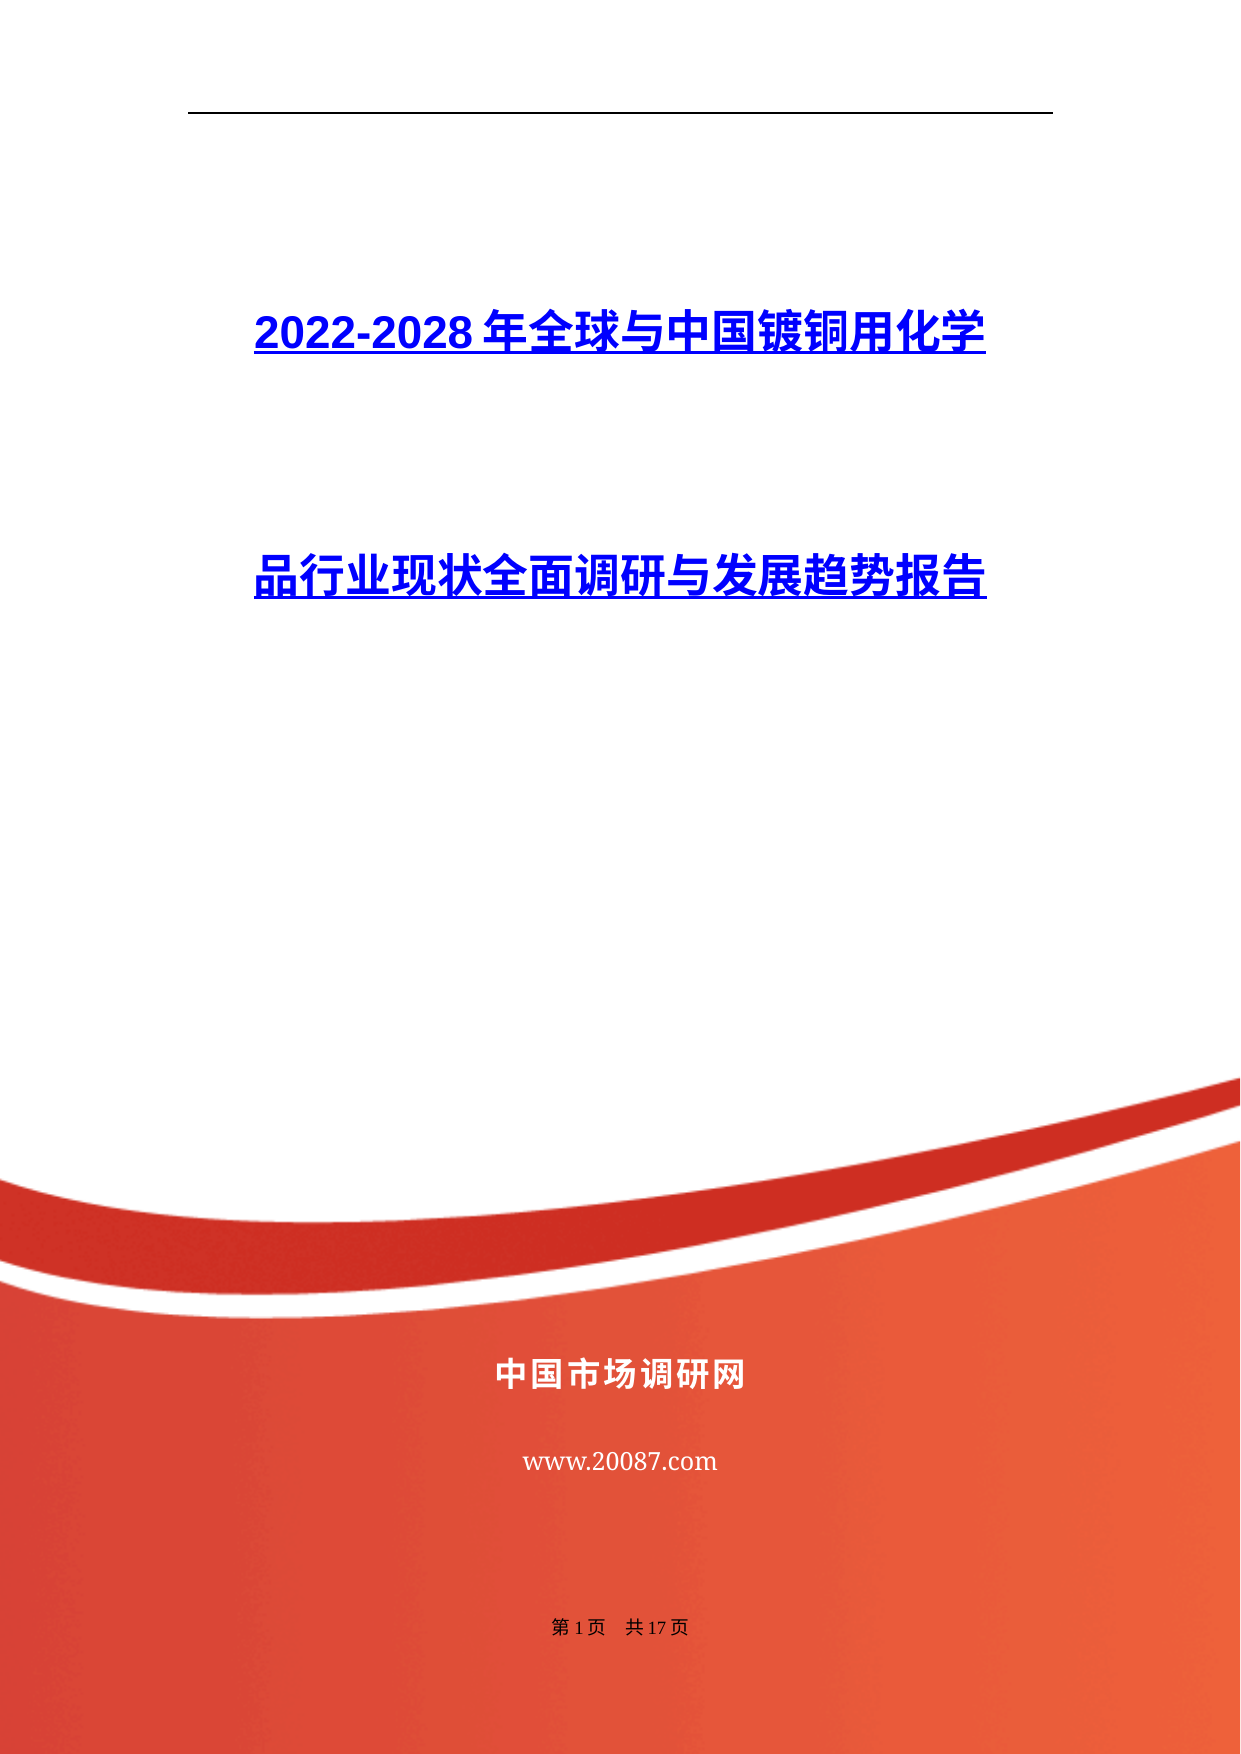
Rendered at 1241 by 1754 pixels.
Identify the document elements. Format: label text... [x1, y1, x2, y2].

text www.20087.com [187, 1428, 1053, 1493]
subtitle 中国市场调研网 [187, 1339, 1053, 1404]
picture [0, 1006, 1241, 1754]
table_header 2022-2028年全球与中国镀铜用化学品行业现状全面调研与发展趋势报告 [188, 207, 1053, 773]
